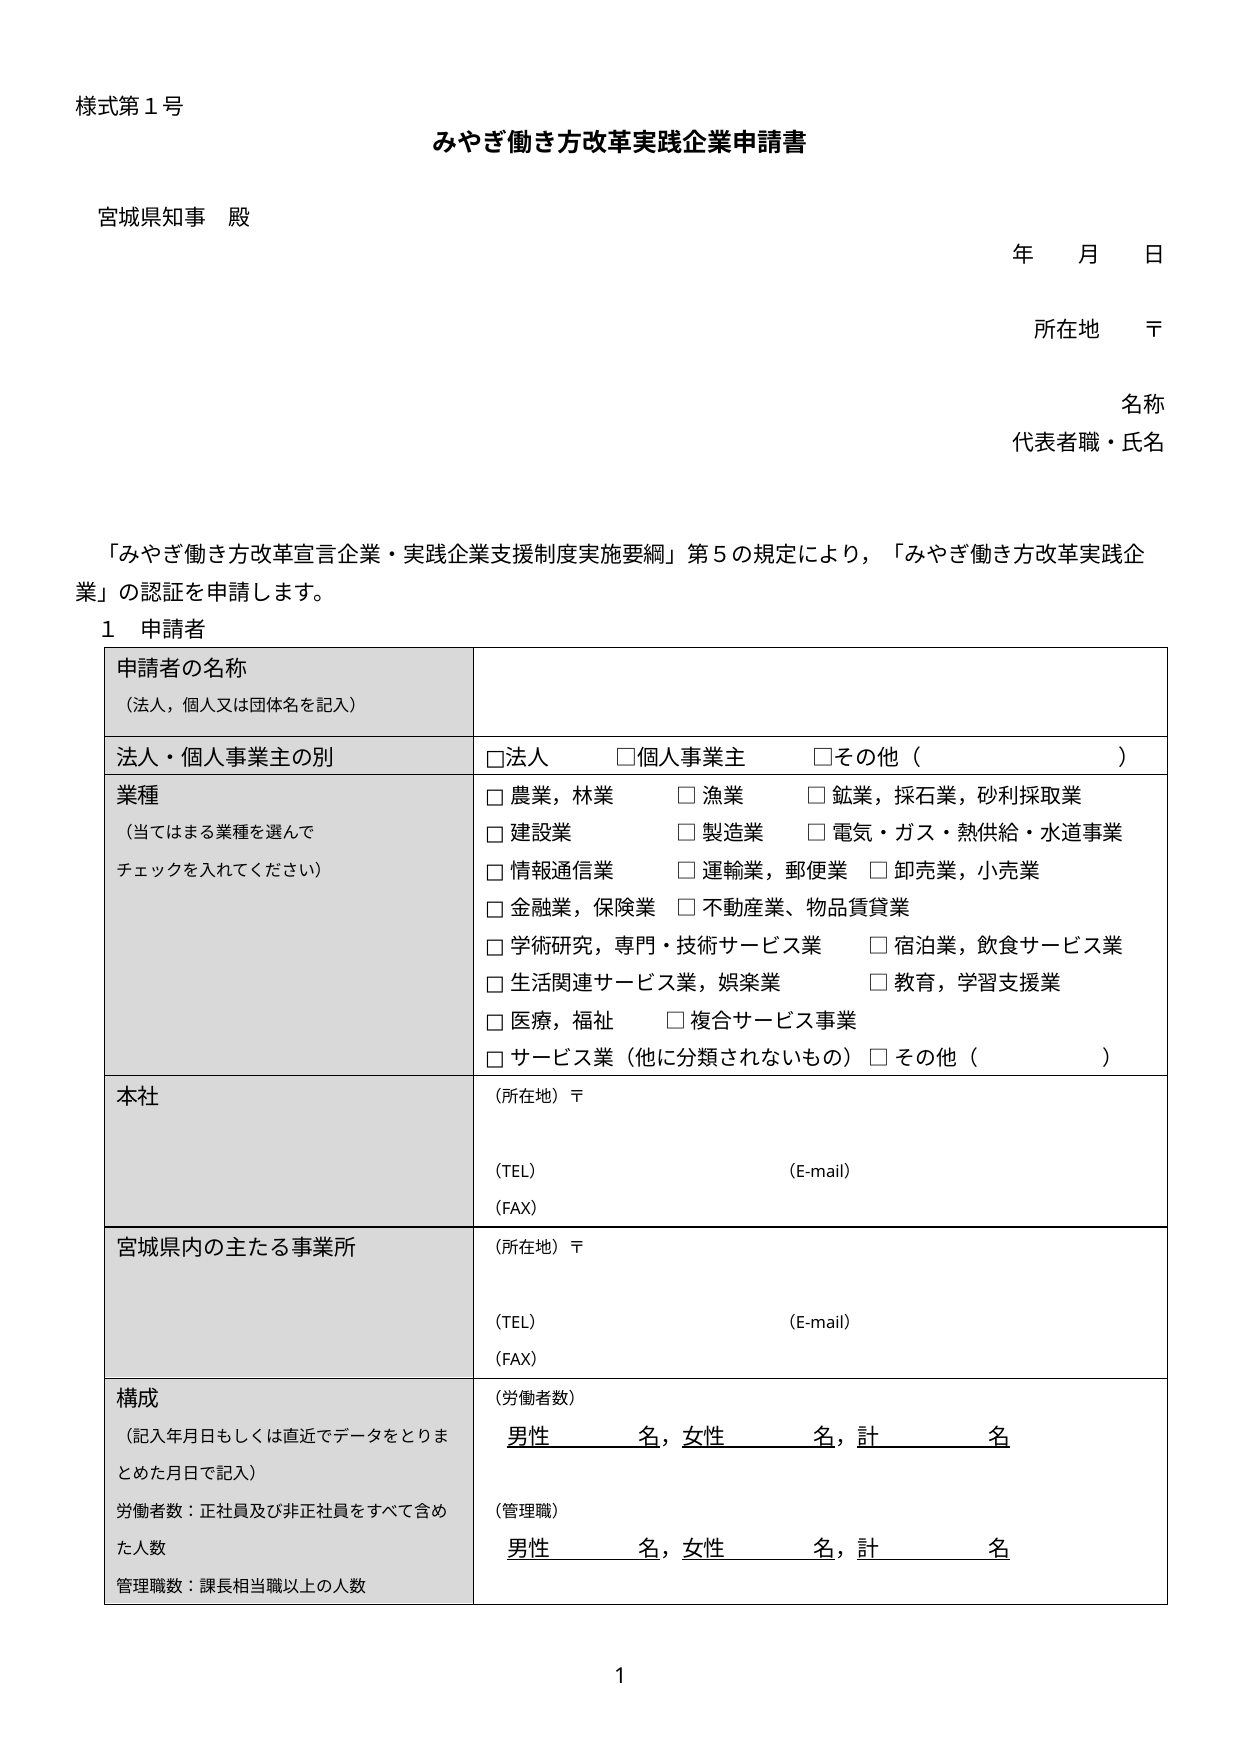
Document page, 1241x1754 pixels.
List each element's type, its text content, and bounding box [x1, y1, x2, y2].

text 「みやぎ働き方改革宣言企業・実践企業支援制度実施要綱」第５の規定により，「みやぎ働き方改革実践企業」の認証を申請します。 [75, 534, 1165, 609]
text 名称 [75, 384, 1165, 422]
table_cell （労働者数） 男性 名，女性 名，計 名 （管理職） 男性 名，女性 名，計 名 [474, 1379, 1167, 1603]
text 宮城県知事 殿 [75, 197, 1165, 234]
table_header 申請者の名称 （法人，個人又は団体名を記入） [105, 648, 473, 736]
table_cell □ 農業，林業 □ 漁業 □ 鉱業，採石業，砂利採取業 □ 建設業 □ 製造業 □ 電気・ガス・熱供給・水道事業 □ 情報通信業 □ 運輸業，郵便業 □ 卸売業，小売業 □ 金融業，保険業 □ 不動産業、物品賃貸業 □ 学術研究，専門・技術サービス業 □ 宿泊業，飲食サービス業 □ 生活関連サービス業，娯楽業 □ 教育，学習支援業 □ 医療，福祉 □ 複合サービス事業 □ サービス業（他に分類されないもの） □ その他（ ） [474, 775, 1167, 1075]
table_cell 法人・個人事業主の別 [105, 737, 473, 774]
table_cell 構成 （記入年月日もしくは直近でデータをとりまとめた月日で記入） 労働者数：正社員及び非正社員をすべて含めた人数 管理職数：課長相当職以上の人数 [105, 1379, 473, 1603]
text 所在地 〒 [75, 309, 1165, 347]
text 年 月 日 [75, 234, 1165, 272]
table_cell （所在地）〒 （TEL） （E-mail） （FAX） [474, 1228, 1167, 1377]
text １ 申請者 [75, 609, 1165, 647]
table_cell 宮城県内の主たる事業所 [105, 1228, 473, 1377]
table_cell 業種 （当てはまる業種を選んで チェックを入れてください） [105, 775, 473, 1075]
text 代表者職・氏名 [75, 422, 1165, 459]
table_cell 本社 [105, 1076, 473, 1226]
table_cell （所在地）〒 （TEL） （E-mail） （FAX） [474, 1076, 1167, 1226]
table_header [474, 648, 1167, 736]
text みやぎ働き方改革実践企業申請書 [75, 122, 1165, 159]
table_cell □法人 □個人事業主 □その他（ ） [474, 737, 1167, 774]
